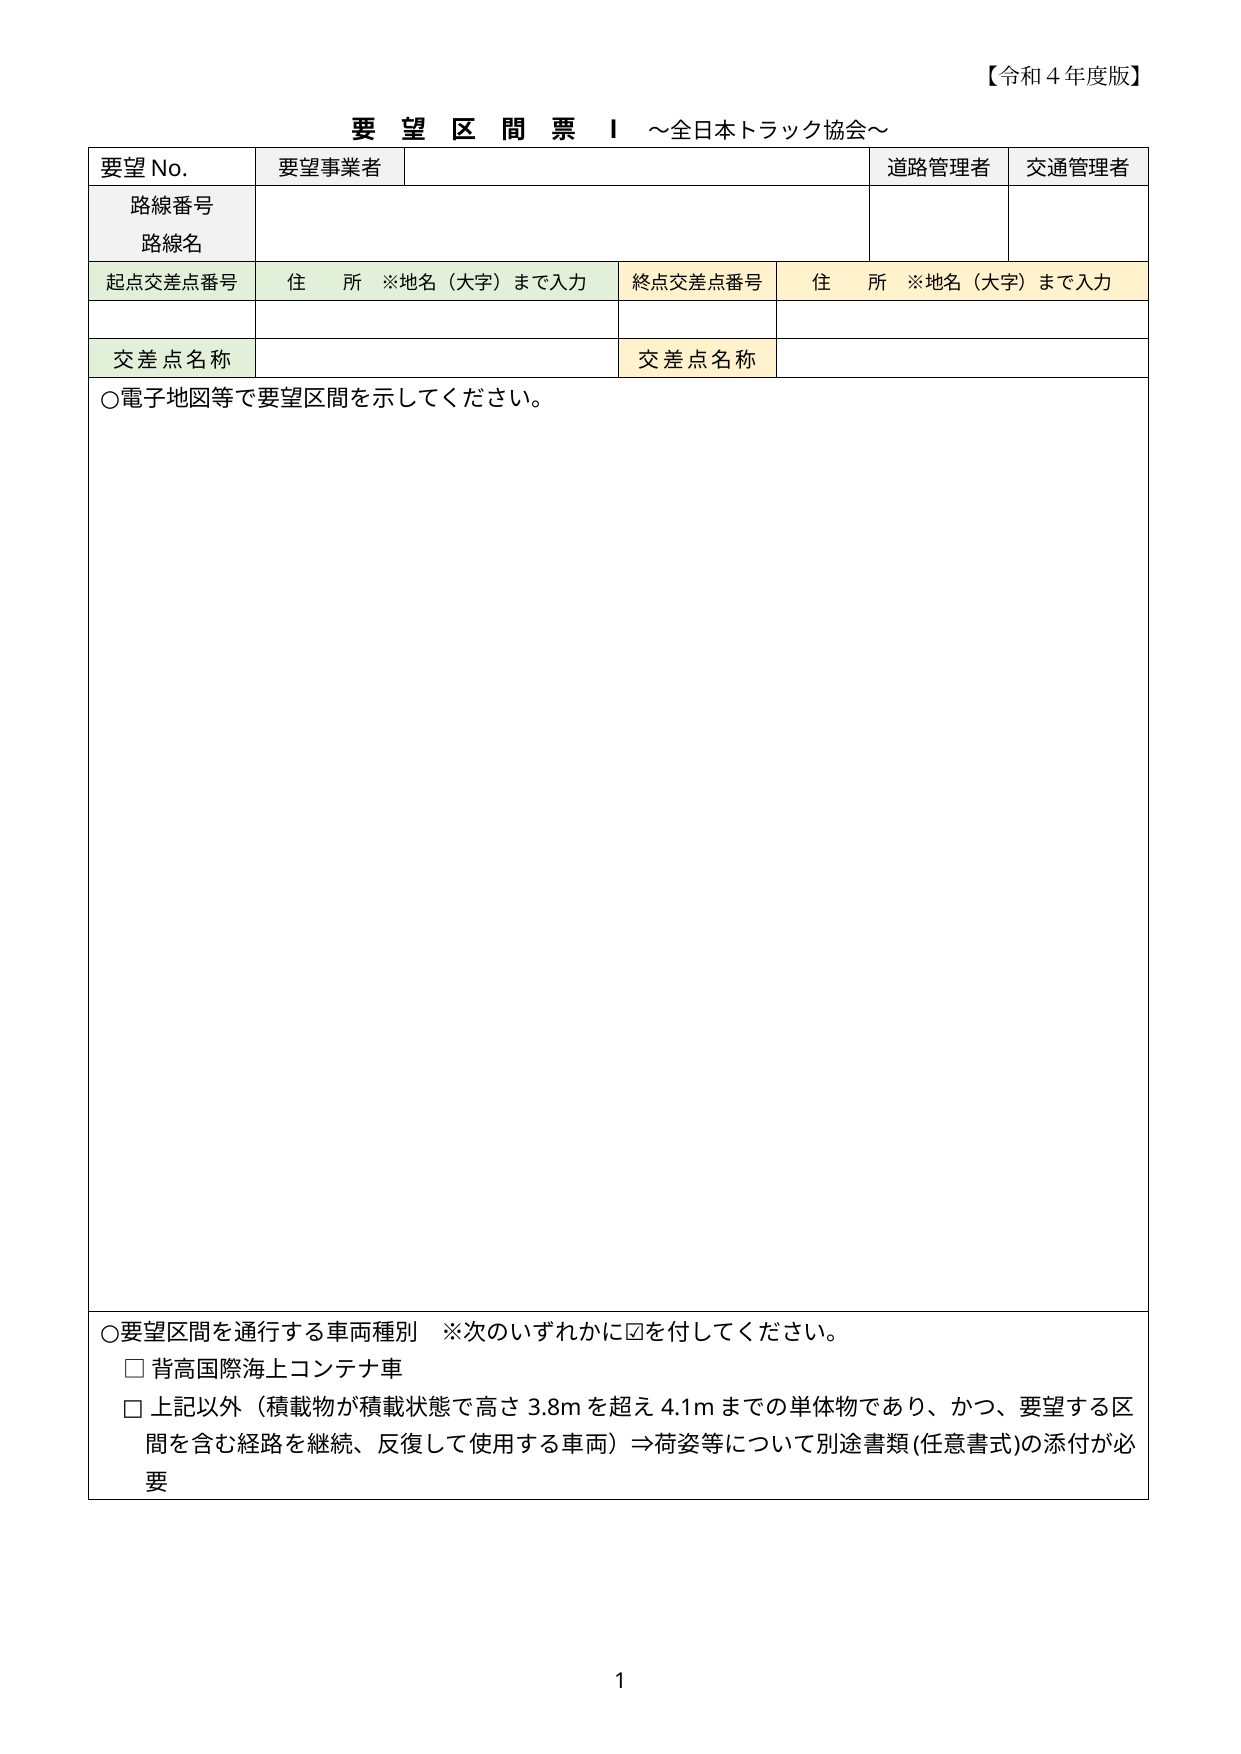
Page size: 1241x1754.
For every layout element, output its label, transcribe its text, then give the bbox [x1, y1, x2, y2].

table_header 要望No. [89, 148, 255, 185]
table_cell 交差点名称 [619, 339, 776, 377]
table_cell [870, 186, 1008, 261]
table_header 要望事業者 [256, 148, 404, 185]
table_cell 起点交差点番号 [89, 262, 255, 300]
table_cell [777, 339, 1148, 377]
table_header 道路管理者 [870, 148, 1008, 185]
table_cell 路線番号 路線名 [89, 186, 255, 261]
text 要 望 区 間 票 Ⅰ ～全日本トラック協会～ [89, 109, 1152, 147]
table_cell ○要望区間を通行する車両種別 ※次のいずれかに☑を付してください。 □ 背高国際海上コンテナ車 □ 上記以外（積載物が積載状態で高さ3.8mを超え4.1mまでの単体物であり、かつ、要望する区間を含む経路を継続、反復して使用する車両）⇒荷姿等について別途書類(任意書式)の添付が必要 [89, 1312, 1148, 1499]
table_cell [777, 301, 1148, 338]
table_cell 交差点名称 [89, 339, 255, 377]
table_cell 終点交差点番号 [619, 262, 776, 300]
table_cell [89, 301, 255, 338]
table_cell [256, 186, 869, 261]
table_header 交通管理者 [1009, 148, 1148, 185]
table_cell [256, 301, 618, 338]
table_cell 住 所 ※地名（大字）まで入力 [256, 262, 618, 300]
table_cell 住 所 ※地名（大字）まで入力 [777, 262, 1148, 300]
table_cell [1009, 186, 1148, 261]
table_cell [619, 301, 776, 338]
table_cell ○電子地図等で要望区間を示してください。 [89, 378, 1148, 1311]
table_header [405, 148, 869, 185]
table_cell [256, 339, 618, 377]
